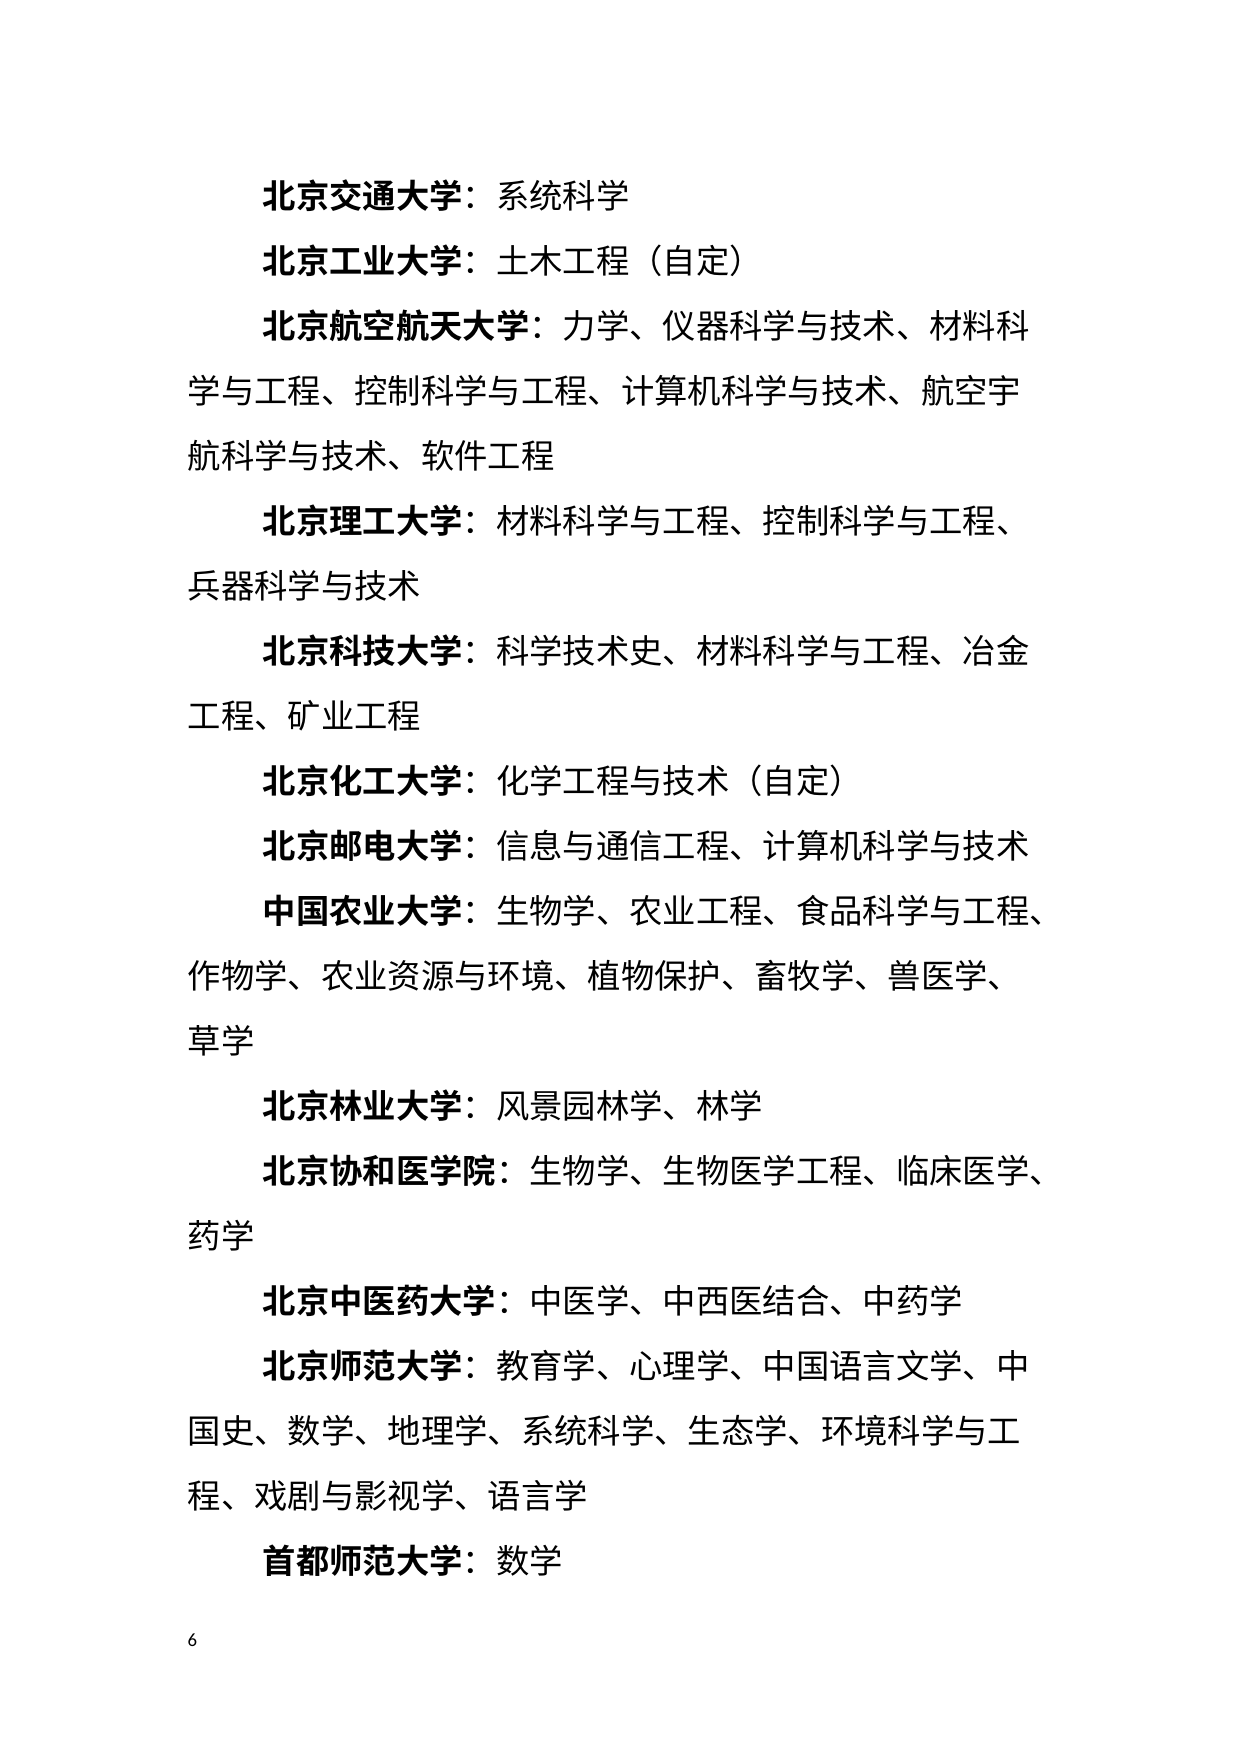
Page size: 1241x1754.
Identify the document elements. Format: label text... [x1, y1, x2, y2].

text 北京化工大学：化学工程与技术（自定） [187, 747, 1053, 812]
text 北京中医药大学：中医学、中西医结合、中药学 [187, 1267, 1053, 1332]
text 北京交通大学：系统科学 [187, 162, 1053, 227]
text 北京航空航天大学：力学、仪器科学与技术、材料科学与工程、控制科学与工程、计算机科学与技术、航空宇航科学与技术、软件工程 [187, 292, 1053, 487]
text 中国农业大学：生物学、农业工程、食品科学与工程、作物学、农业资源与环境、植物保护、畜牧学、兽医学、草学 [187, 877, 1053, 1072]
text 北京科技大学：科学技术史、材料科学与工程、冶金工程、矿业工程 [187, 617, 1053, 747]
text 首都师范大学：数学 [187, 1527, 1053, 1592]
text 北京工业大学：土木工程（自定） [187, 227, 1053, 292]
text 北京协和医学院：生物学、生物医学工程、临床医学、药学 [187, 1137, 1053, 1267]
text 北京邮电大学：信息与通信工程、计算机科学与技术 [187, 812, 1053, 877]
text 北京师范大学：教育学、心理学、中国语言文学、中国史、数学、地理学、系统科学、生态学、环境科学与工程、戏剧与影视学、语言学 [187, 1332, 1053, 1527]
text 北京理工大学：材料科学与工程、控制科学与工程、兵器科学与技术 [187, 487, 1053, 617]
text 北京林业大学：风景园林学、林学 [187, 1072, 1053, 1137]
